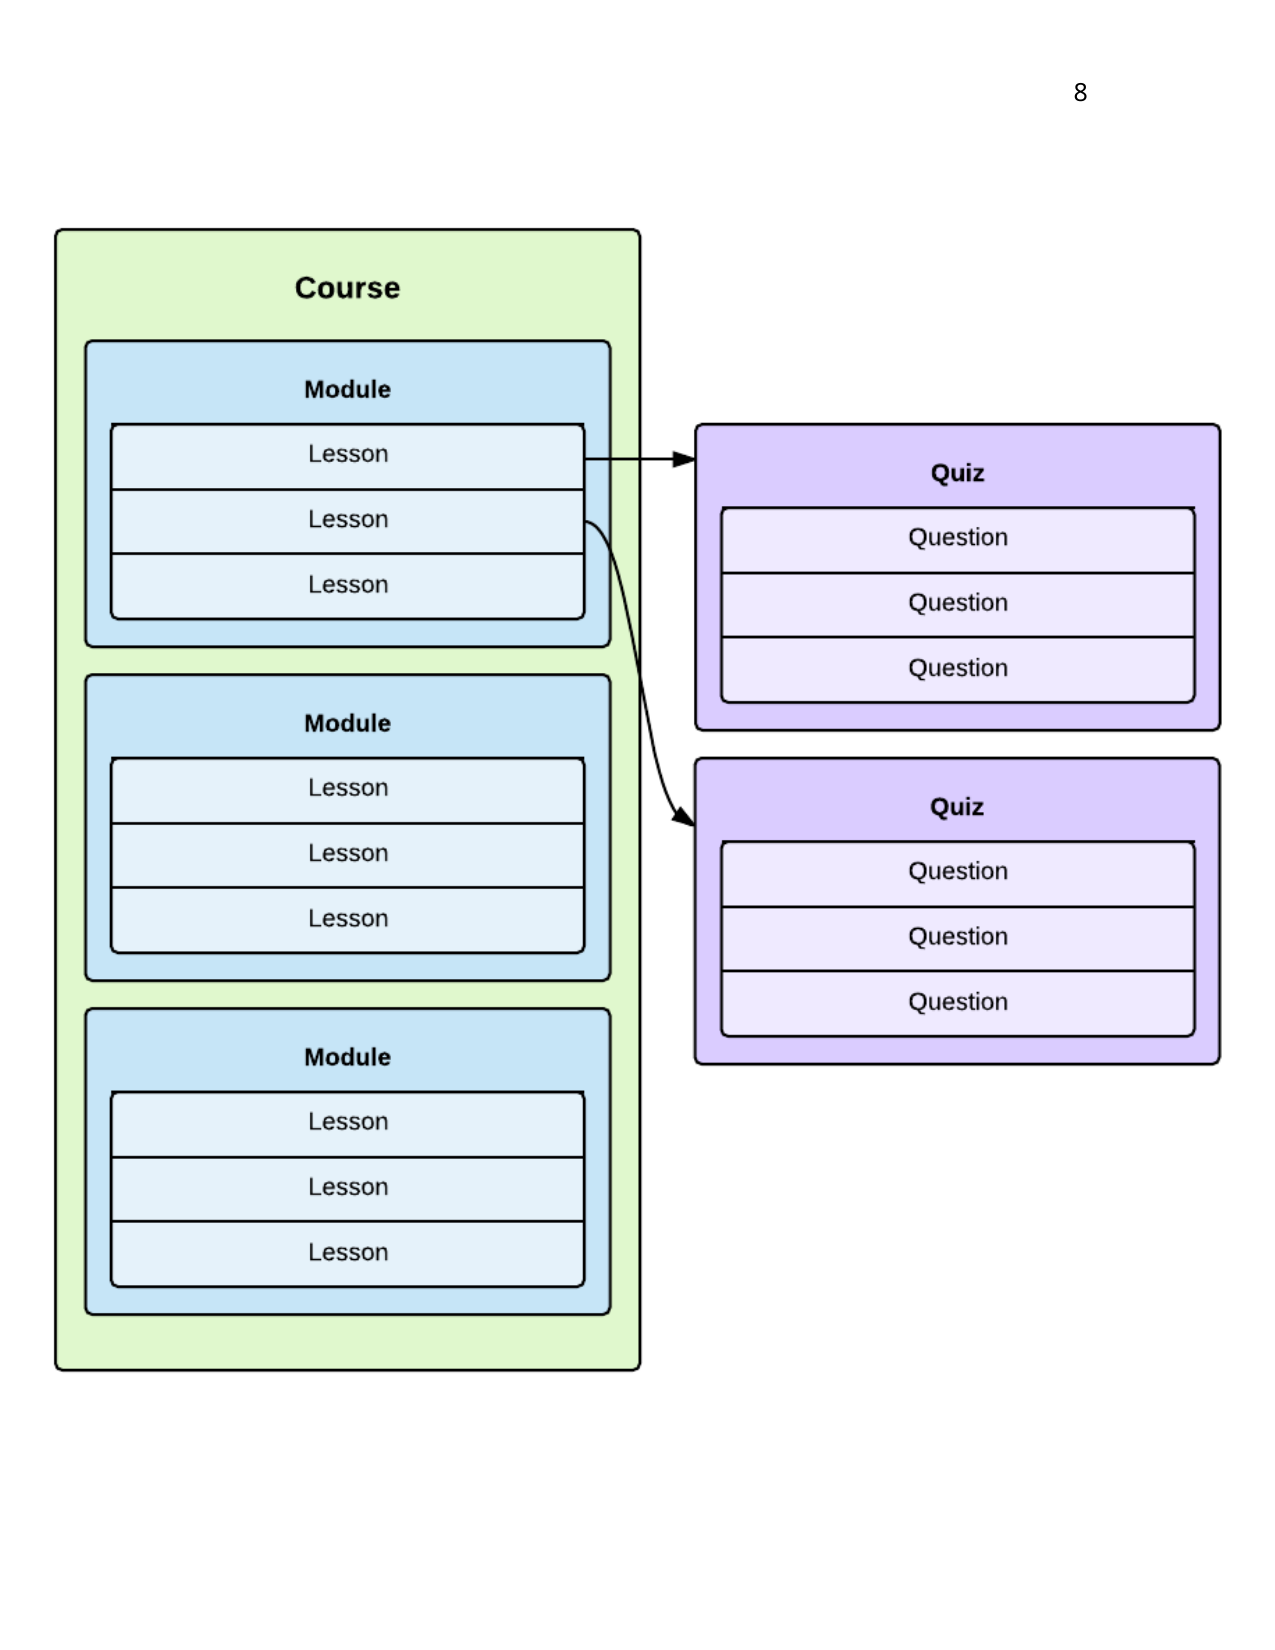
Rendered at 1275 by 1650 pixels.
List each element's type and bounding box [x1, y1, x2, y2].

picture [0, 174, 1275, 1426]
